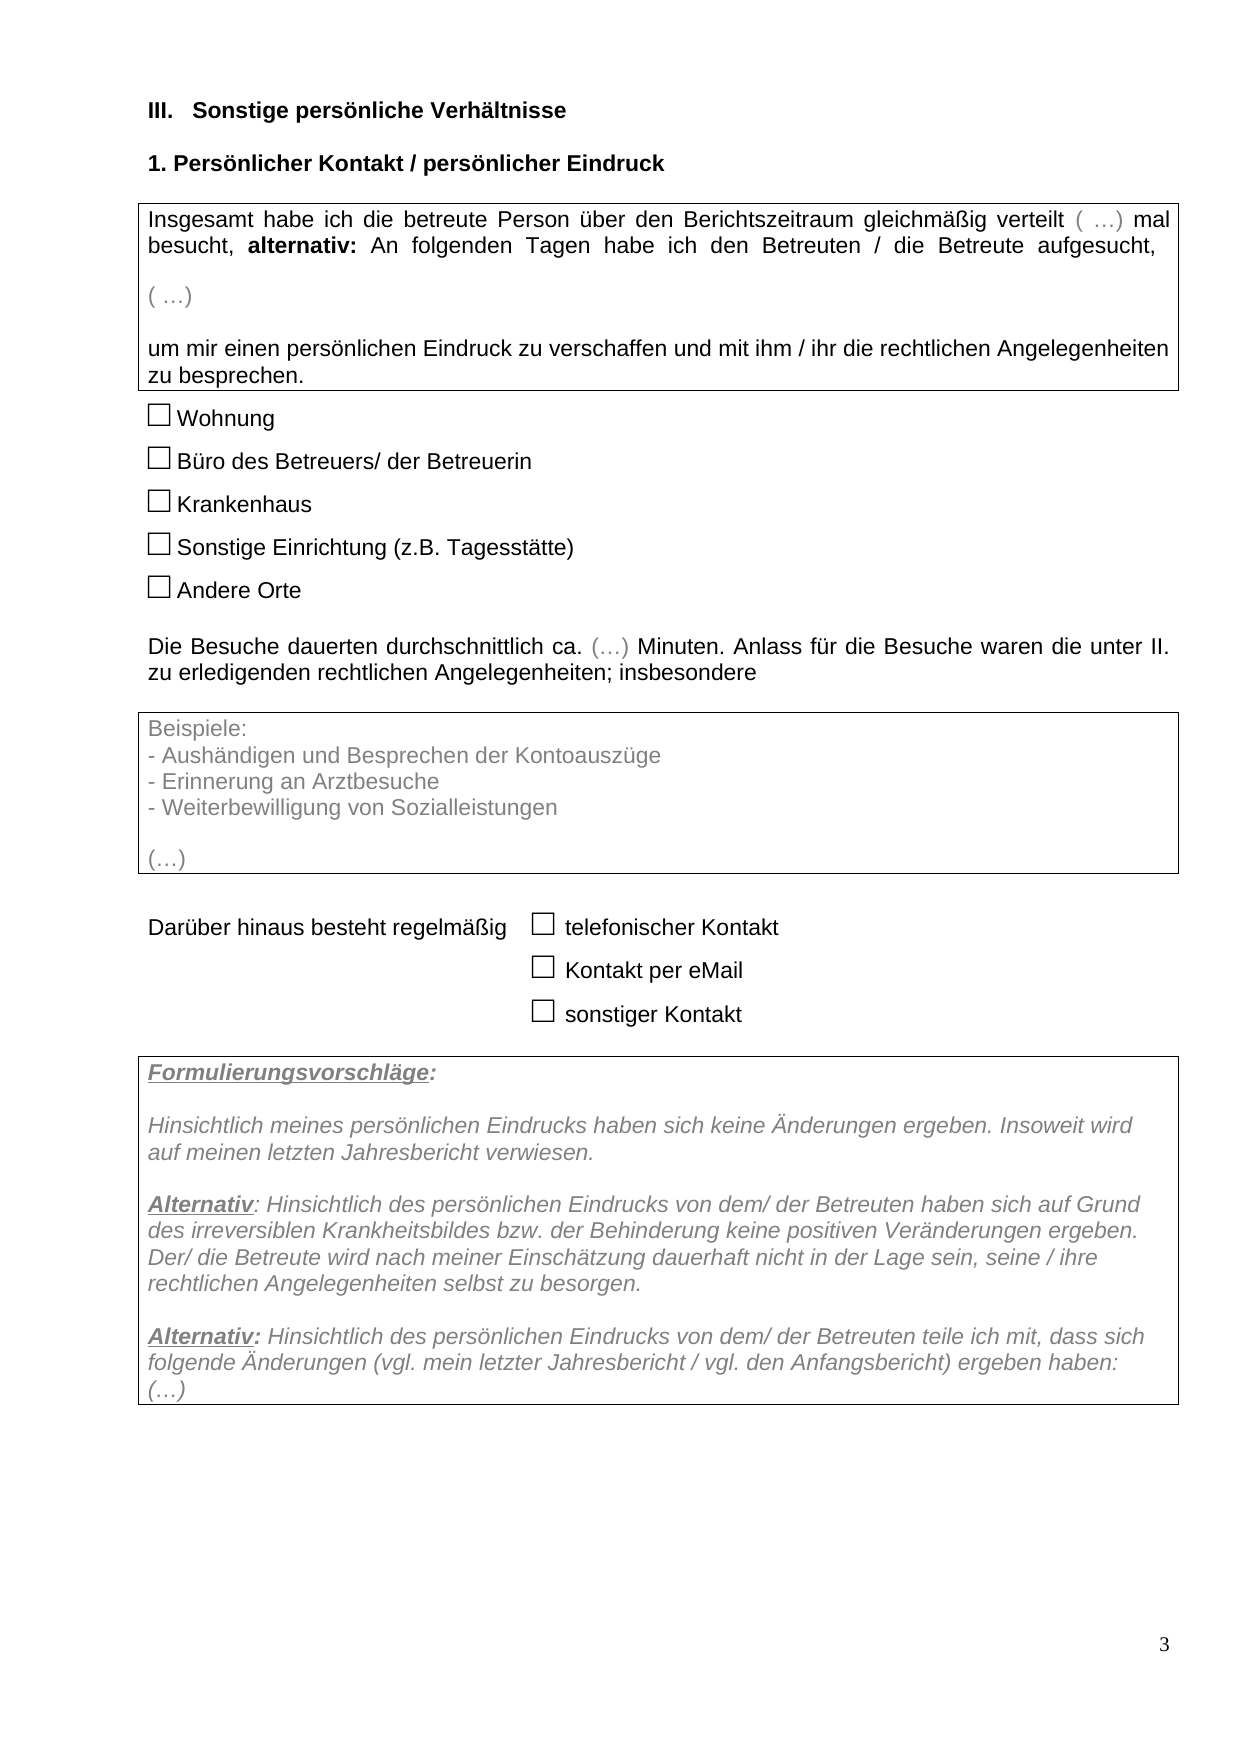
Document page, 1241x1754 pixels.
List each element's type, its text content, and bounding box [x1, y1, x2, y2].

text □ Andere Orte [148, 563, 1170, 607]
text 1. Persönlicher Kontakt / persönlicher Eindruck [148, 150, 1170, 176]
text ( …) [139, 279, 1178, 309]
text III. Sonstige persönliche Verhältnisse [148, 97, 1170, 123]
text (…) [139, 842, 1178, 873]
text - Weiterbewilligung von Sozialleistungen [139, 791, 1178, 842]
text - Aushändigen und Besprechen der Kontoauszüge [139, 738, 1178, 765]
text Hinsichtlich meines persönlichen Eindrucks haben sich keine Änderungen ergeben. Insoweit wird auf meinen letzten Jahresbericht verwiesen. [139, 1109, 1178, 1165]
text □ sonstiger Kontakt [148, 987, 1170, 1030]
text Formulierungsvorschläge: [139, 1057, 1178, 1086]
text (…) [139, 1372, 1178, 1404]
text Beispiele: [139, 713, 1178, 738]
text Alternativ: Hinsichtlich des persönlichen Eindrucks von dem/ der Betreuten haben sich auf Grund des irreversiblen Krankheitsbildes bzw. der Behinderung keine positiven Veränderungen ergeben. Der/ die Betreute wird nach meiner Einschätzung dauerhaft nicht in der Lage sein, seine / ihre rechtlichen Angelegenheiten selbst zu besorgen. [139, 1188, 1178, 1297]
text Alternativ: Hinsichtlich des persönlichen Eindrucks von dem/ der Betreuten teile ich mit, dass sich folgende Änderungen (vgl. mein letzter Jahresbericht / vgl. den Anfangsbericht) ergeben haben: [139, 1320, 1178, 1372]
text Darüber hinaus besteht regelmäßig □ telefonischer Kontakt [148, 901, 1170, 944]
text - Erinnerung an Arztbesuche [139, 765, 1178, 791]
text □ Krankenhaus [148, 477, 1170, 520]
text □ Kontakt per eMail [148, 944, 1170, 987]
text Insgesamt habe ich die betreute Person über den Berichtszeitraum gleichmäßig verteilt ( …) mal besucht, alternativ: An folgenden Tagen habe ich den Betreuten / die Betreute aufgesucht, [139, 204, 1178, 279]
text □ Sonstige Einrichtung (z.B. Tagesstätte) [148, 520, 1170, 563]
text □ Wohnung [148, 391, 1170, 434]
text □ Büro des Betreuers/ der Betreuerin [148, 434, 1170, 477]
text Die Besuche dauerten durchschnittlich ca. (…) Minuten. Anlass für die Besuche waren die unter II. zu erledigenden rechtlichen Angelegenheiten; insbesondere [148, 633, 1170, 686]
text um mir einen persönlichen Eindruck zu verschaffen und mit ihm / ihr die rechtlichen Angelegenheiten zu besprechen. [139, 332, 1178, 390]
